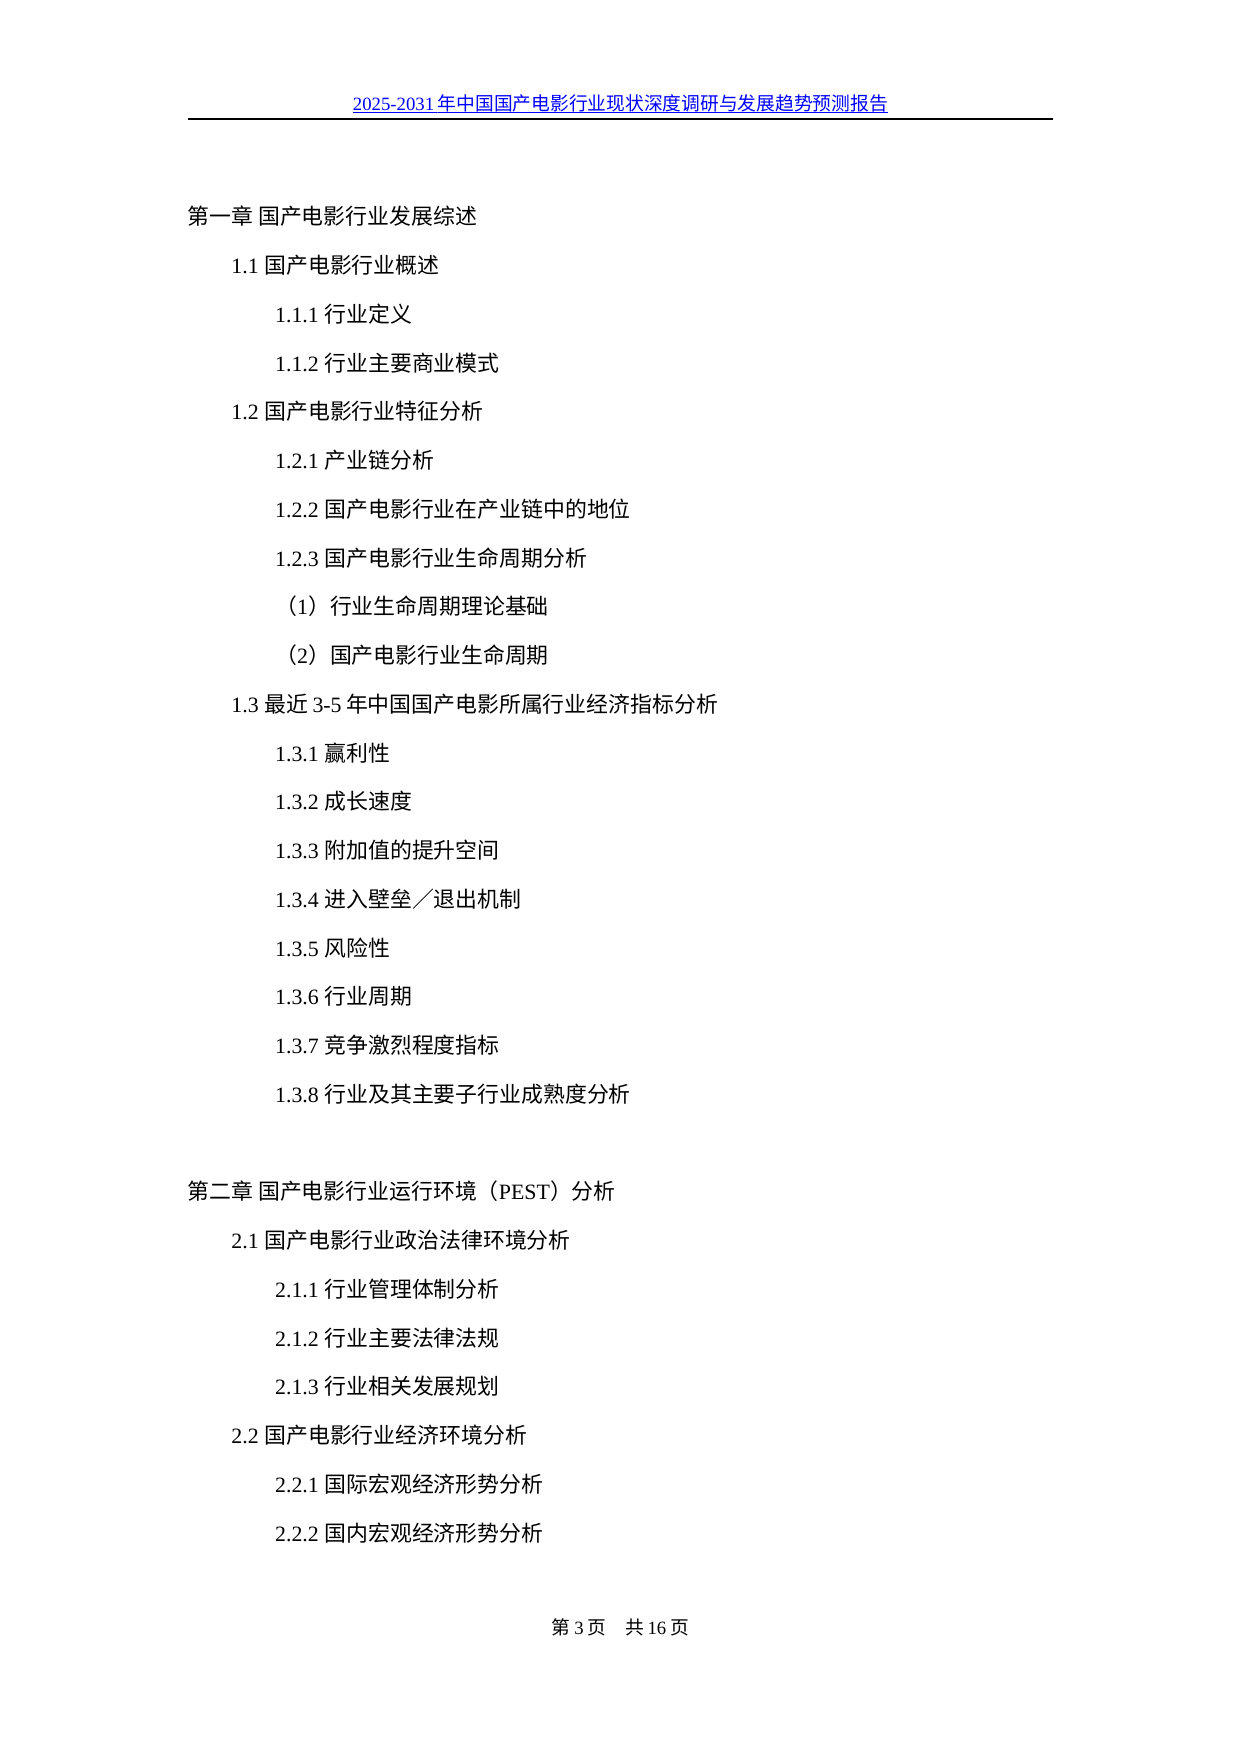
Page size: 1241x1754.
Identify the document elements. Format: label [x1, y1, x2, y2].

text [187, 150, 1053, 1548]
